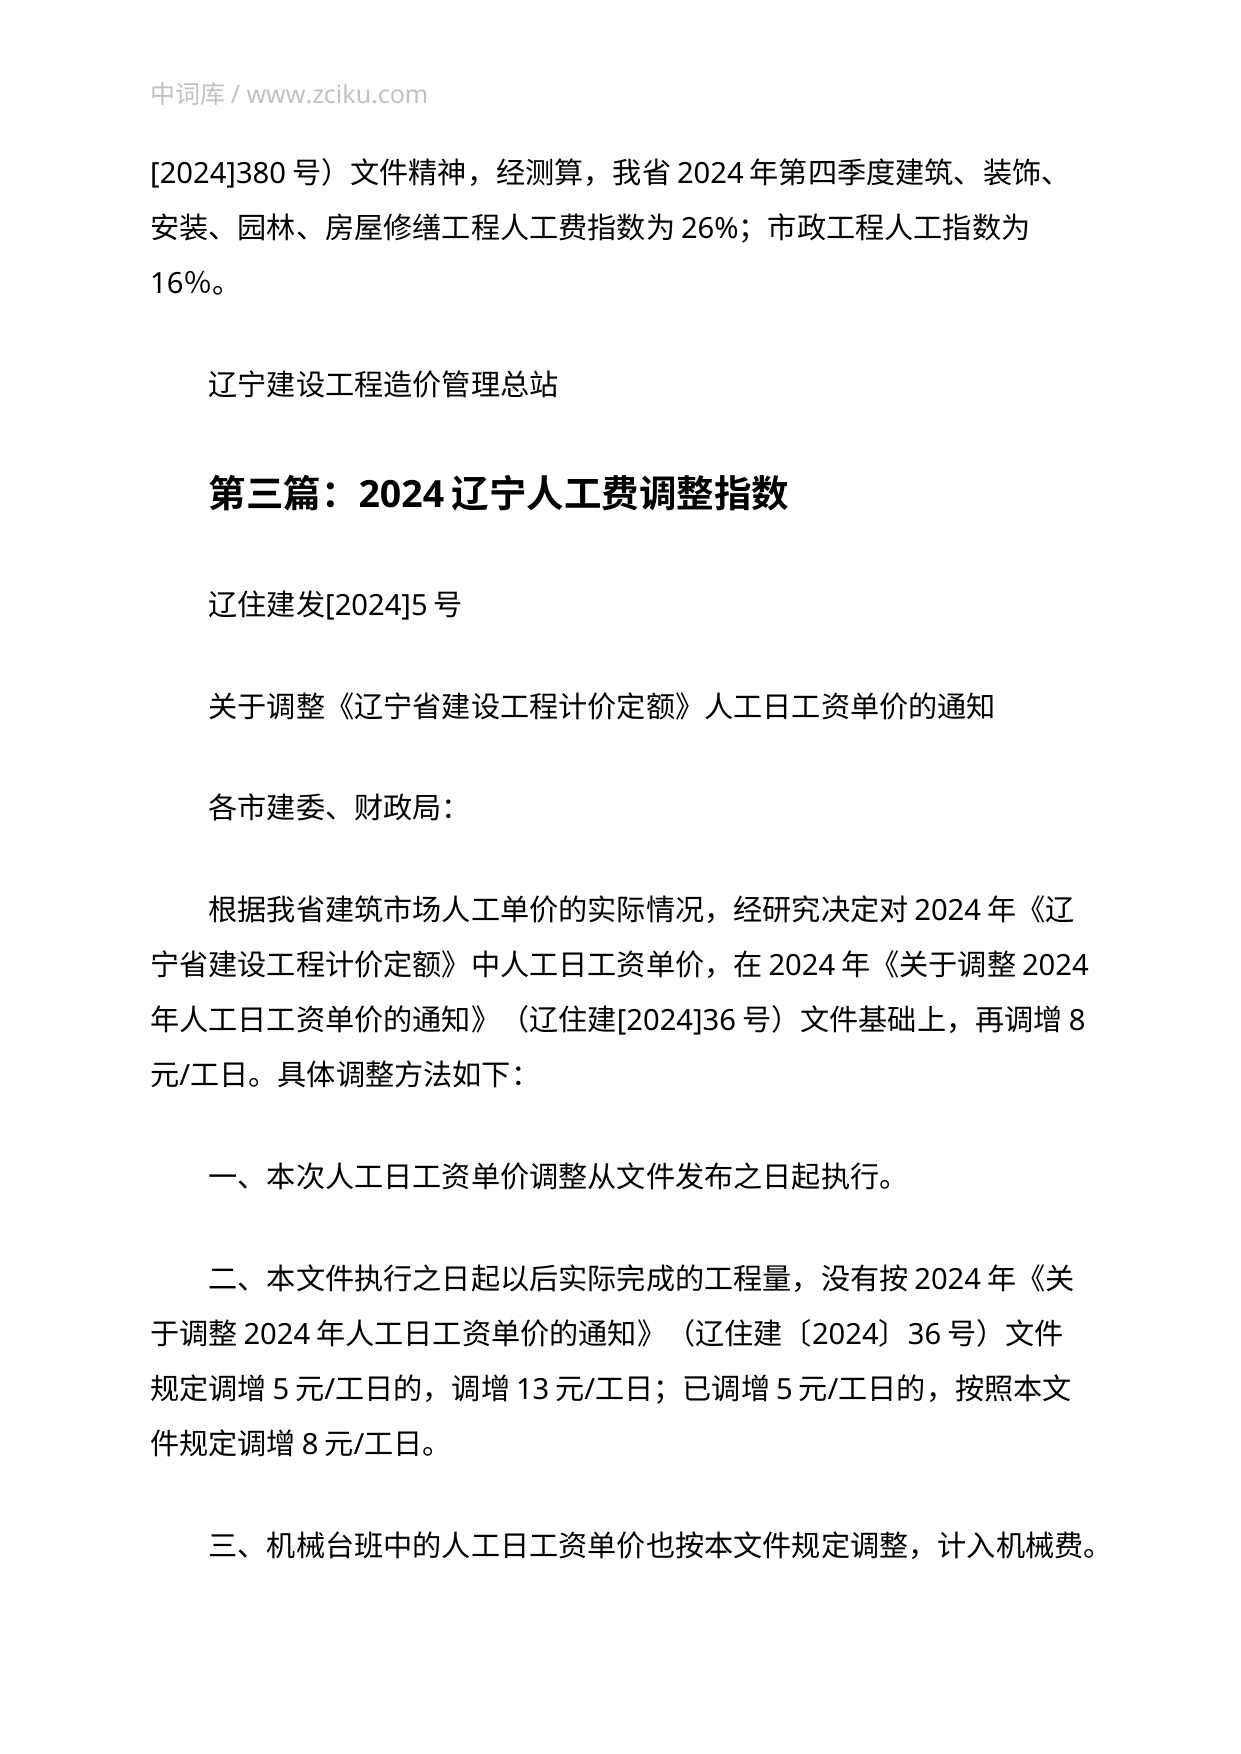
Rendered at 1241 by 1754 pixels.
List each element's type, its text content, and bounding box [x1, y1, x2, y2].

text 二、本文件执行之日起以后实际完成的工程量，没有按2024年《关于调整2024年人工日工资单价的通知》（辽住建〔2024〕36号）文件规定调增5元/工日的，调增13元/工日；已调增5元/工日的，按照本文件规定调增8元/工日。 [150, 1256, 1090, 1463]
text 三、机械台班中的人工日工资单价也按本文件规定调整，计入机械费。 [150, 1523, 1090, 1565]
text 各市建委、财政局： [150, 785, 1090, 827]
text 辽住建发[2024]5号 [150, 581, 1090, 624]
text 一、本次人工日工资单价调整从文件发布之日起执行。 [150, 1154, 1090, 1196]
text 根据我省建筑市场人工单价的实际情况，经研究决定对2024年《辽宁省建设工程计价定额》中人工日工资单价，在2024年《关于调整2024年人工日工资单价的通知》（辽住建[2024]36号）文件基础上，再调增8元/工日。具体调整方法如下： [150, 887, 1090, 1094]
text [150, 150, 1090, 302]
text 第三篇：2024辽宁人工费调整指数 [150, 464, 1090, 518]
text 关于调整《辽宁省建设工程计价定额》人工日工资单价的通知 [150, 683, 1090, 726]
text 辽宁建设工程造价管理总站 [150, 362, 1090, 404]
